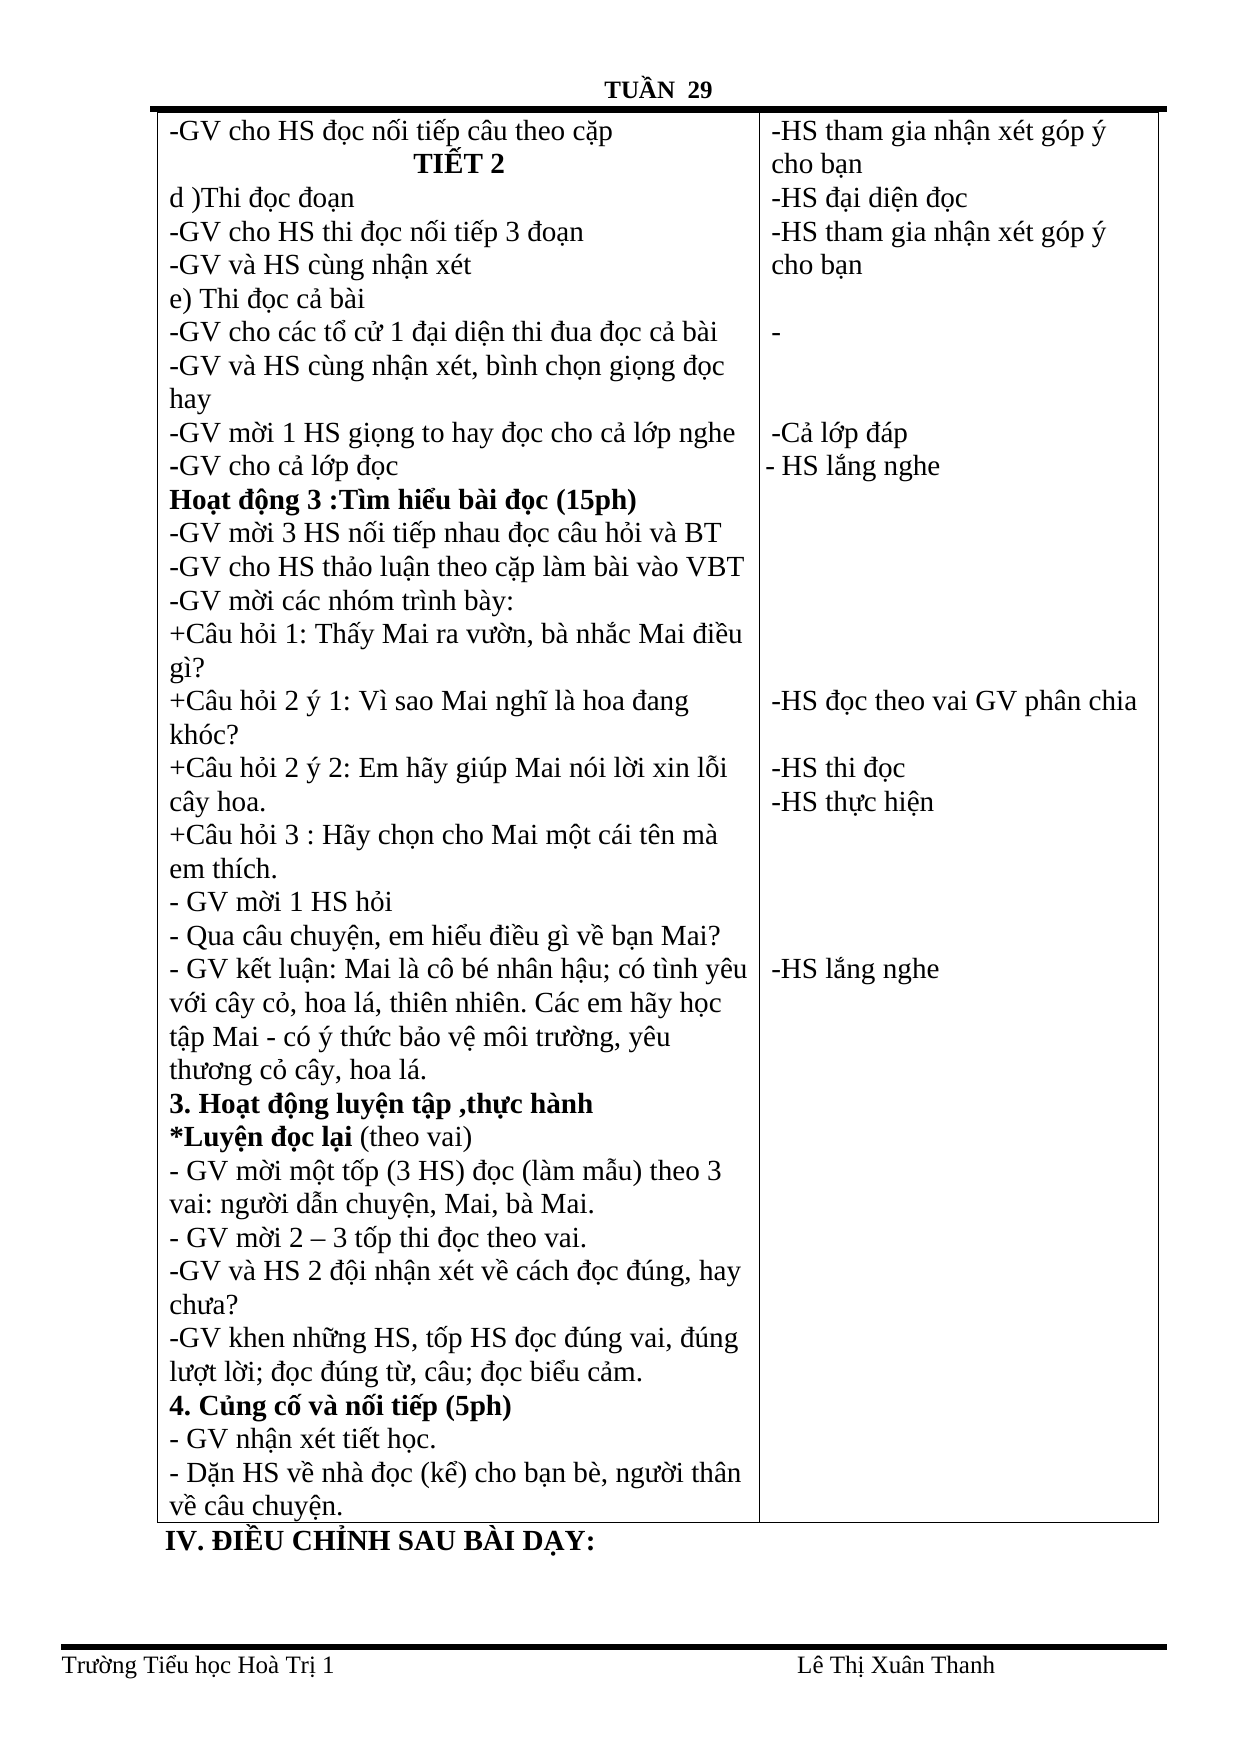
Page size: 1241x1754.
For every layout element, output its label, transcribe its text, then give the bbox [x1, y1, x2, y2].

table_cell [760, 113, 1158, 1522]
text IV. ĐIỀU CHỈNH SAU BÀI DẠY: [150, 1523, 1167, 1556]
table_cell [158, 113, 759, 1522]
